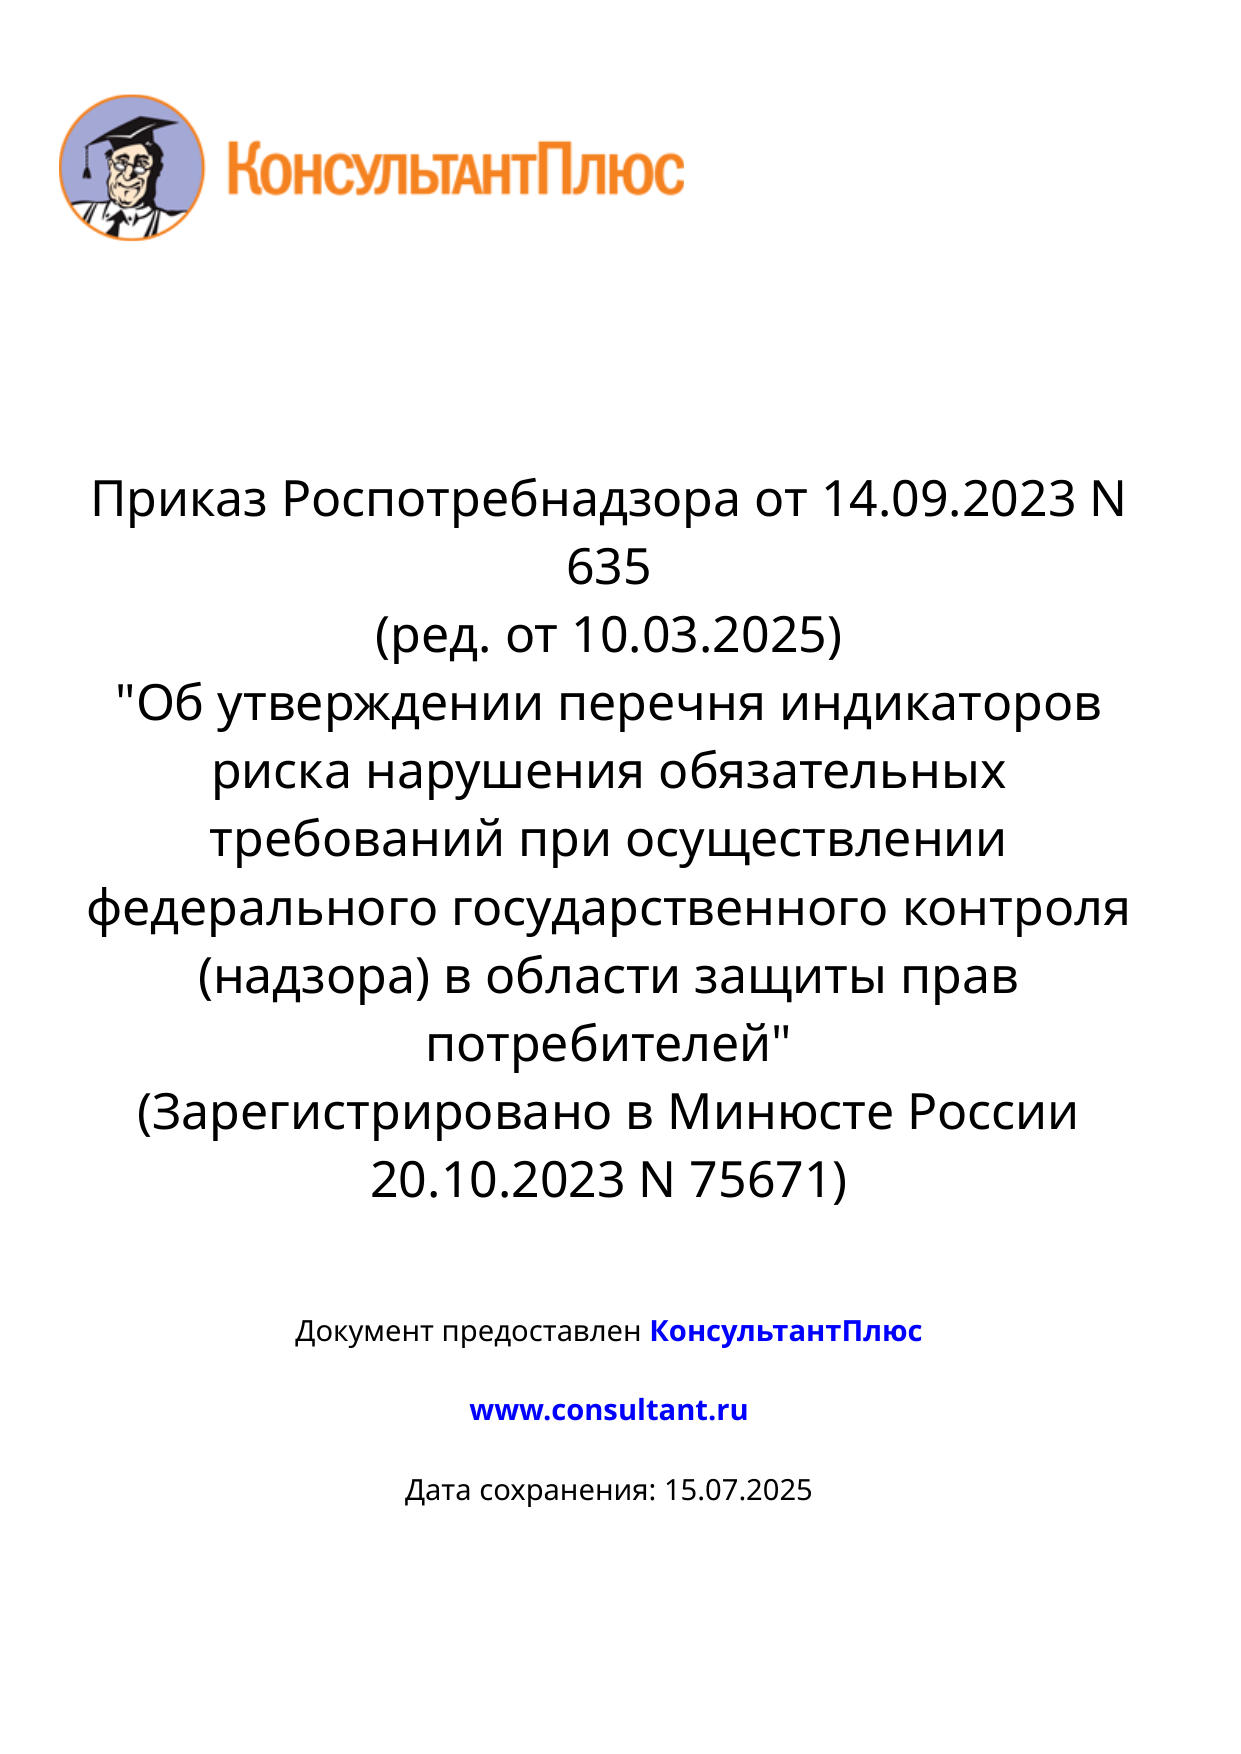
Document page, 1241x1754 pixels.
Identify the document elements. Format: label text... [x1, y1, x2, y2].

table_cell Документ предоставлен КонсультантПлюс www.consultant.ru Дата сохранения: 15.07.2025 [51, 1272, 1167, 1587]
picture [59, 93, 684, 243]
table_cell Приказ Роспотребнадзора от 14.09.2023 N 635 (ред. от 10.03.2025) "Об утверждении перечня индикаторов риска нарушения обязательных требований при осуществлении федерального государственного контроля (надзора) в области защиты прав потребителей" (Зарегистрировано в Минюсте России 20.10.2023 N 75671) [51, 403, 1167, 1272]
table_header [51, 88, 1167, 403]
